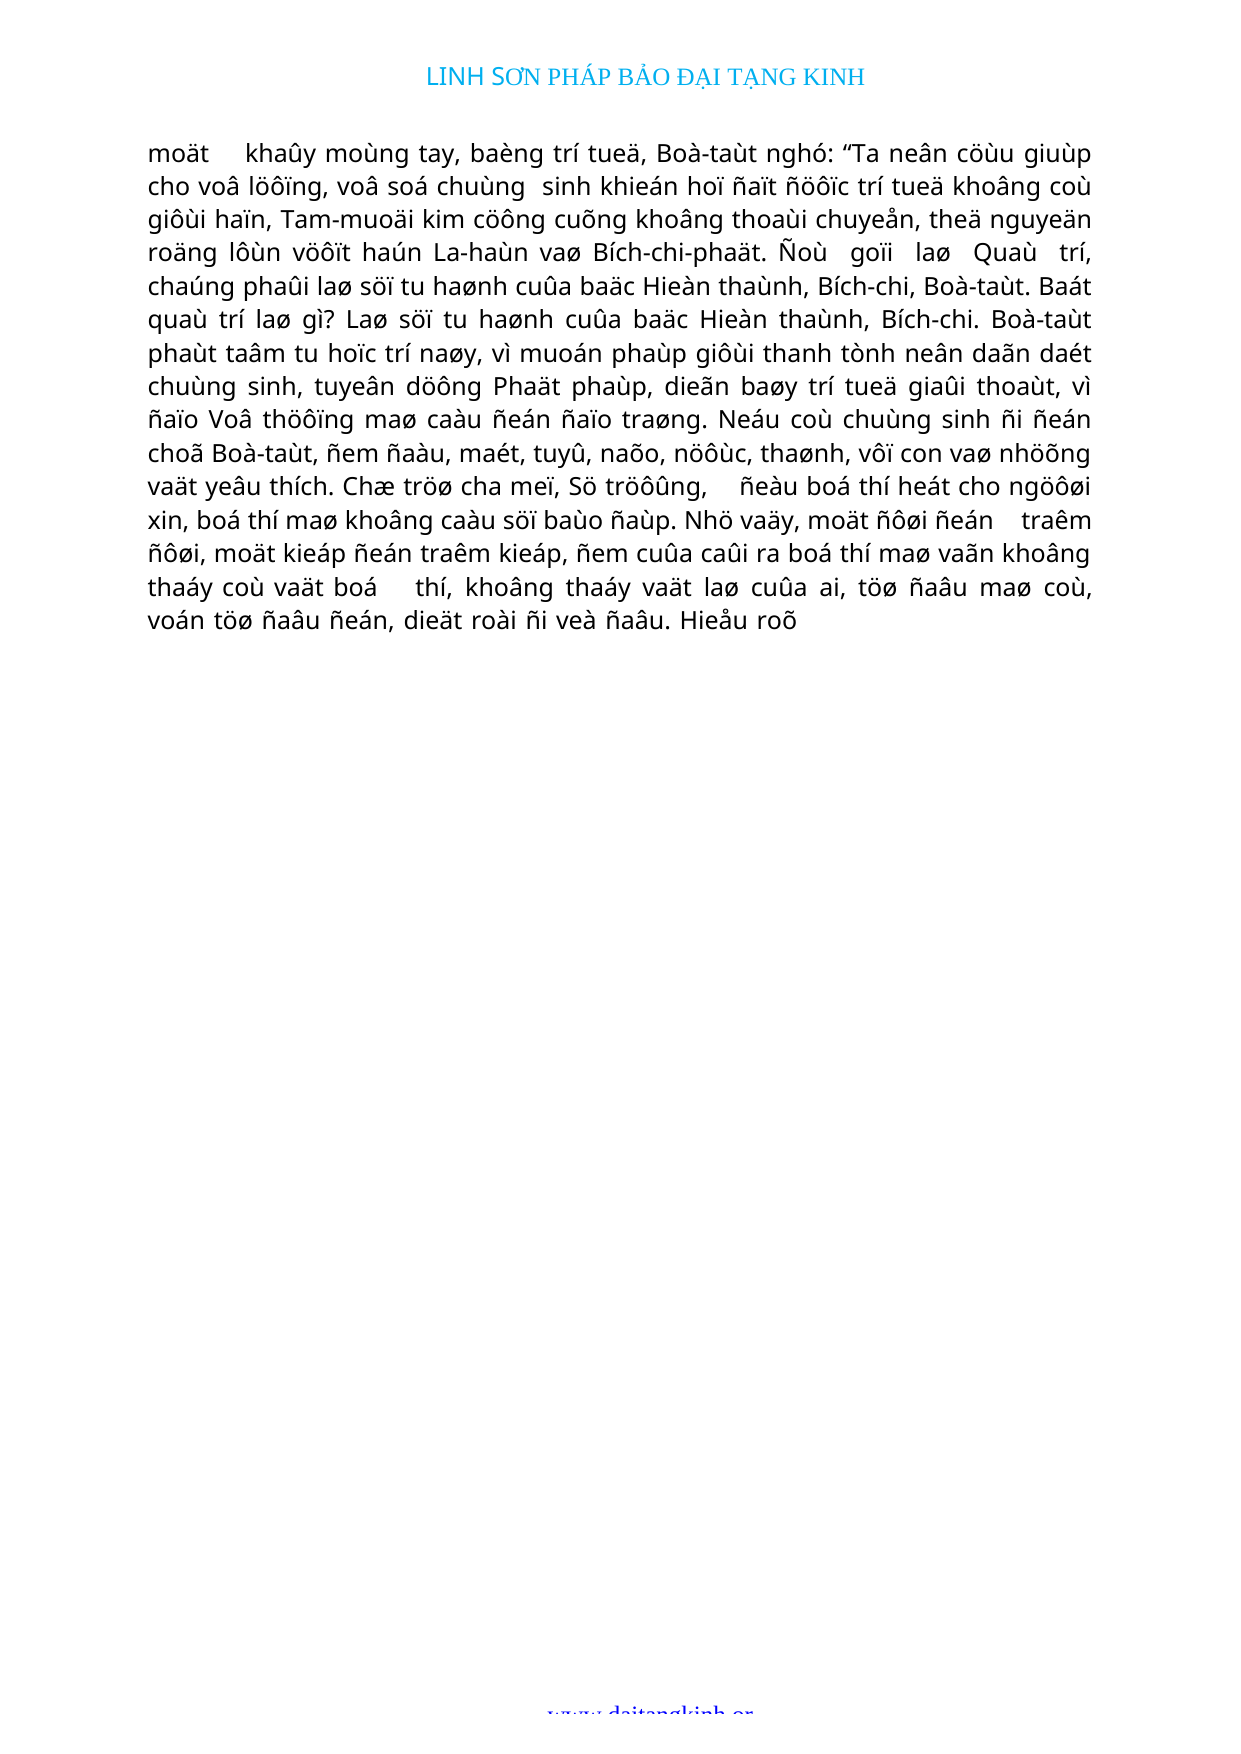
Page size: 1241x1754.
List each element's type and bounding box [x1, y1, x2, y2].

text [147, 135, 1093, 637]
